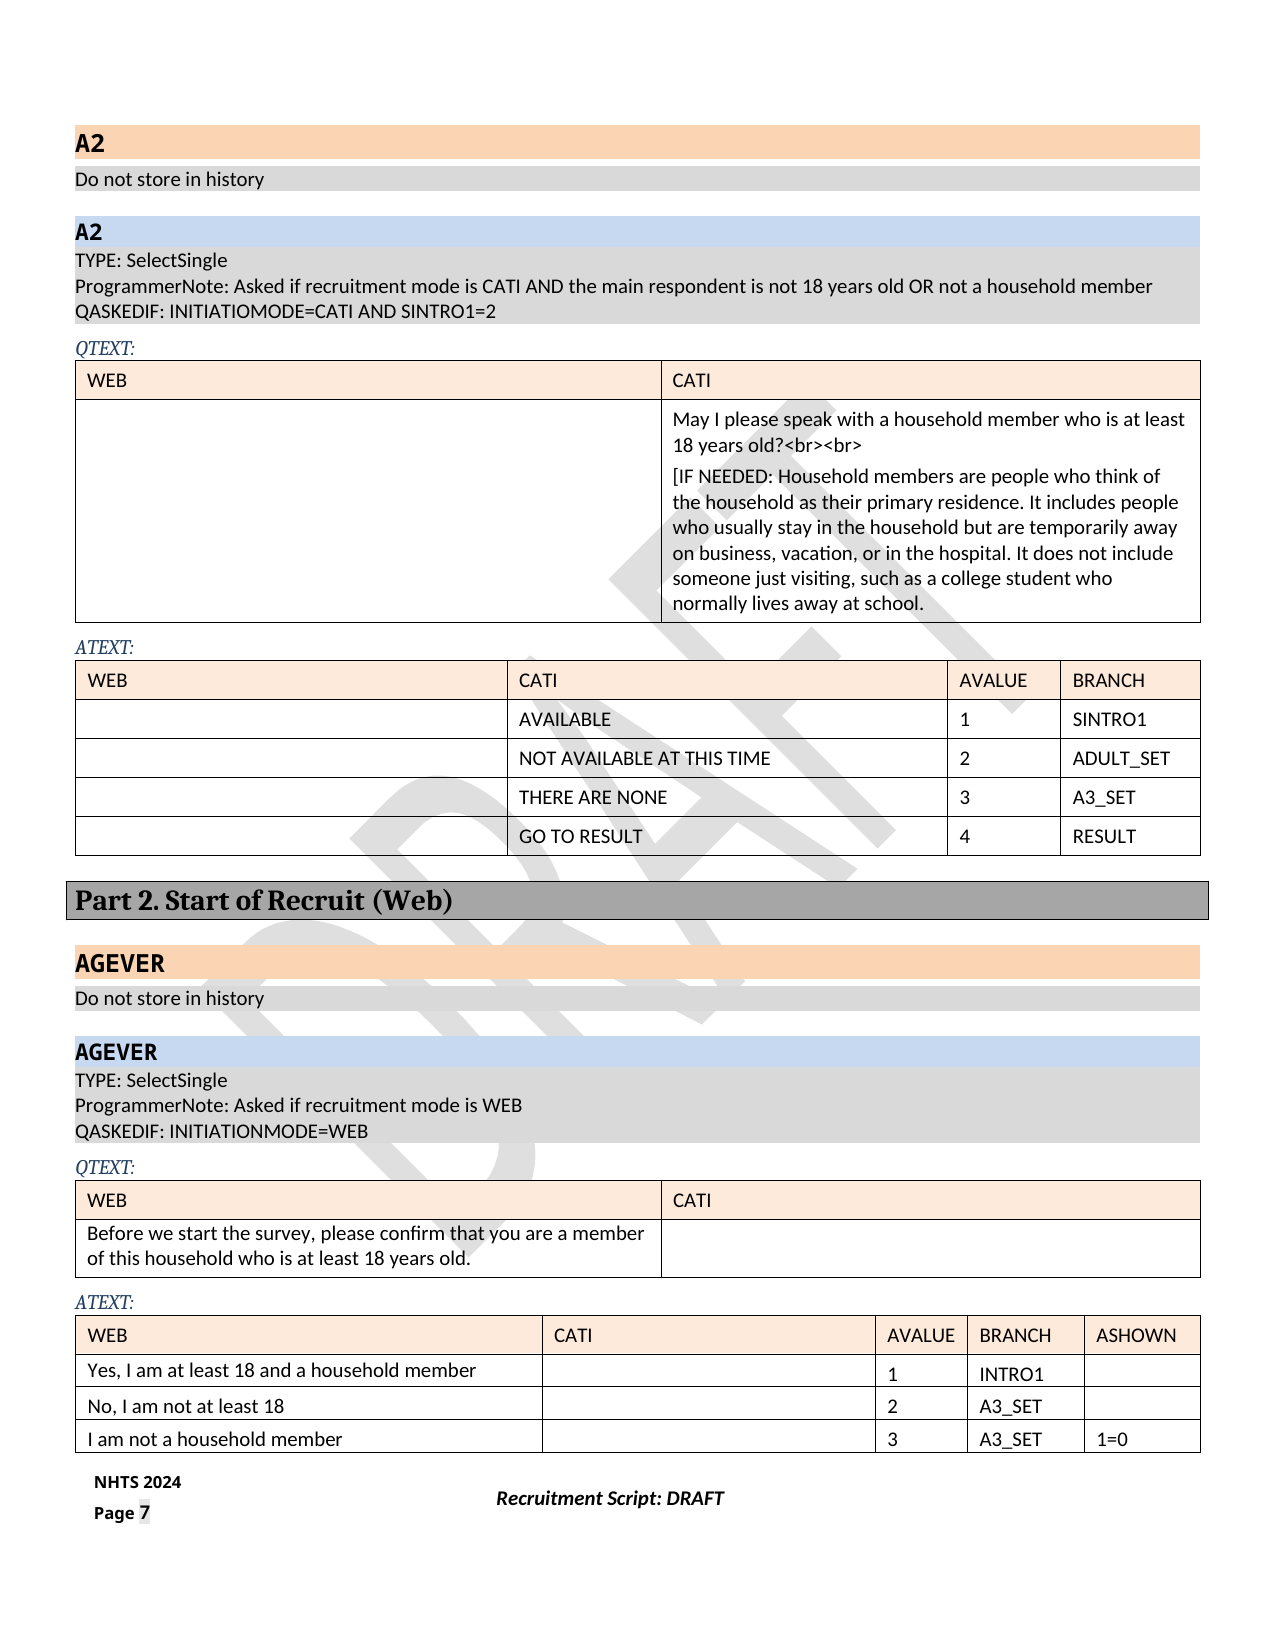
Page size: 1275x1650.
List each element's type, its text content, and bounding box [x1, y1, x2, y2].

table_cell Yes, I am at least 18 and a household member [76, 1355, 542, 1386]
table_cell 2 [948, 739, 1060, 777]
text TYPE: SelectSingle [75, 247, 1200, 273]
table_cell [1085, 1387, 1200, 1419]
table_cell 3 [876, 1420, 967, 1452]
subtitle A2 [75, 216, 1200, 247]
table_header CATI [662, 1181, 1200, 1219]
table_cell [76, 400, 661, 622]
table_header BRANCH [1061, 661, 1200, 699]
text QTEXT: [75, 336, 1200, 360]
table_cell 1 [948, 700, 1060, 738]
table_cell INTRO1 [968, 1355, 1084, 1386]
table_cell [543, 1420, 875, 1452]
table_cell A3_SET [1061, 778, 1200, 816]
table_cell NOT AVAILABLE AT THIS TIME [508, 739, 947, 777]
text QASKEDIF: INITIATIOMODE=CATI AND SINTRO1=2 [75, 298, 1200, 324]
table_header WEB [76, 1316, 542, 1353]
table_header CATI [543, 1316, 875, 1353]
table_cell A3_SET [968, 1420, 1084, 1452]
table_header ASHOWN [1085, 1316, 1200, 1353]
table_cell Before we start the survey, please confirm that you are a member of this household who is at least 18 years old. [76, 1220, 661, 1277]
table_cell [76, 817, 507, 854]
subtitle AGEVER [75, 945, 1200, 979]
table_cell [76, 778, 507, 816]
table_cell No, I am not at least 18 [76, 1387, 542, 1419]
table_cell 1=0 [1085, 1420, 1200, 1452]
table_cell ADULT_SET [1061, 739, 1200, 777]
subtitle A2 [75, 125, 1200, 159]
table_header CATI [508, 661, 947, 699]
text QTEXT: [75, 1156, 1200, 1180]
table_header AVALUE [948, 661, 1060, 699]
table_cell A3_SET [968, 1387, 1084, 1419]
table_header WEB [76, 661, 507, 699]
subtitle Part 2. Start of Recruit (Web) [67, 882, 1208, 919]
table_cell GO TO RESULT [508, 817, 947, 854]
table_cell SINTRO1 [1061, 700, 1200, 738]
table_header AVALUE [876, 1316, 967, 1353]
text QASKEDIF: INITIATIONMODE=WEB [75, 1118, 1200, 1143]
table_cell RESULT [1061, 817, 1200, 854]
table_cell 2 [876, 1387, 967, 1419]
text Do not store in history [75, 166, 1200, 191]
subtitle AGEVER [75, 1036, 1200, 1067]
text ProgrammerNote: Asked if recruitment mode is CATI AND the main respondent is not 18 years old OR not a household member [75, 273, 1200, 298]
table_header WEB [76, 1181, 661, 1219]
table_cell 4 [948, 817, 1060, 854]
table_cell 1 [876, 1355, 967, 1386]
table_cell [543, 1387, 875, 1419]
table_cell [76, 700, 507, 738]
table_cell [76, 739, 507, 777]
text ATEXT: [75, 636, 1200, 660]
text ATEXT: [75, 1291, 1200, 1314]
table_header CATI [662, 361, 1200, 399]
table_cell THERE ARE NONE [508, 778, 947, 816]
table_cell [662, 1220, 1200, 1277]
text TYPE: SelectSingle [75, 1067, 1200, 1093]
table_cell AVAILABLE [508, 700, 947, 738]
table_cell I am not a household member [76, 1420, 542, 1452]
table_cell [543, 1355, 875, 1386]
table_header WEB [76, 361, 661, 399]
table_cell [1085, 1355, 1200, 1386]
text Do not store in history [75, 986, 1200, 1011]
table_cell May I please speak with a household member who is at least 18 years old?<br><br> [IF NEEDED: Household members are people who think of the household as their primary residence. It includes people who usually stay in the household but are temporarily away on business, vacation, or in the hospital. It does not include someone just visiting, such as a college student who normally lives away at school. [662, 400, 1200, 622]
table_cell 3 [948, 778, 1060, 816]
text ProgrammerNote: Asked if recruitment mode is WEB [75, 1093, 1200, 1118]
table_header BRANCH [968, 1316, 1084, 1353]
